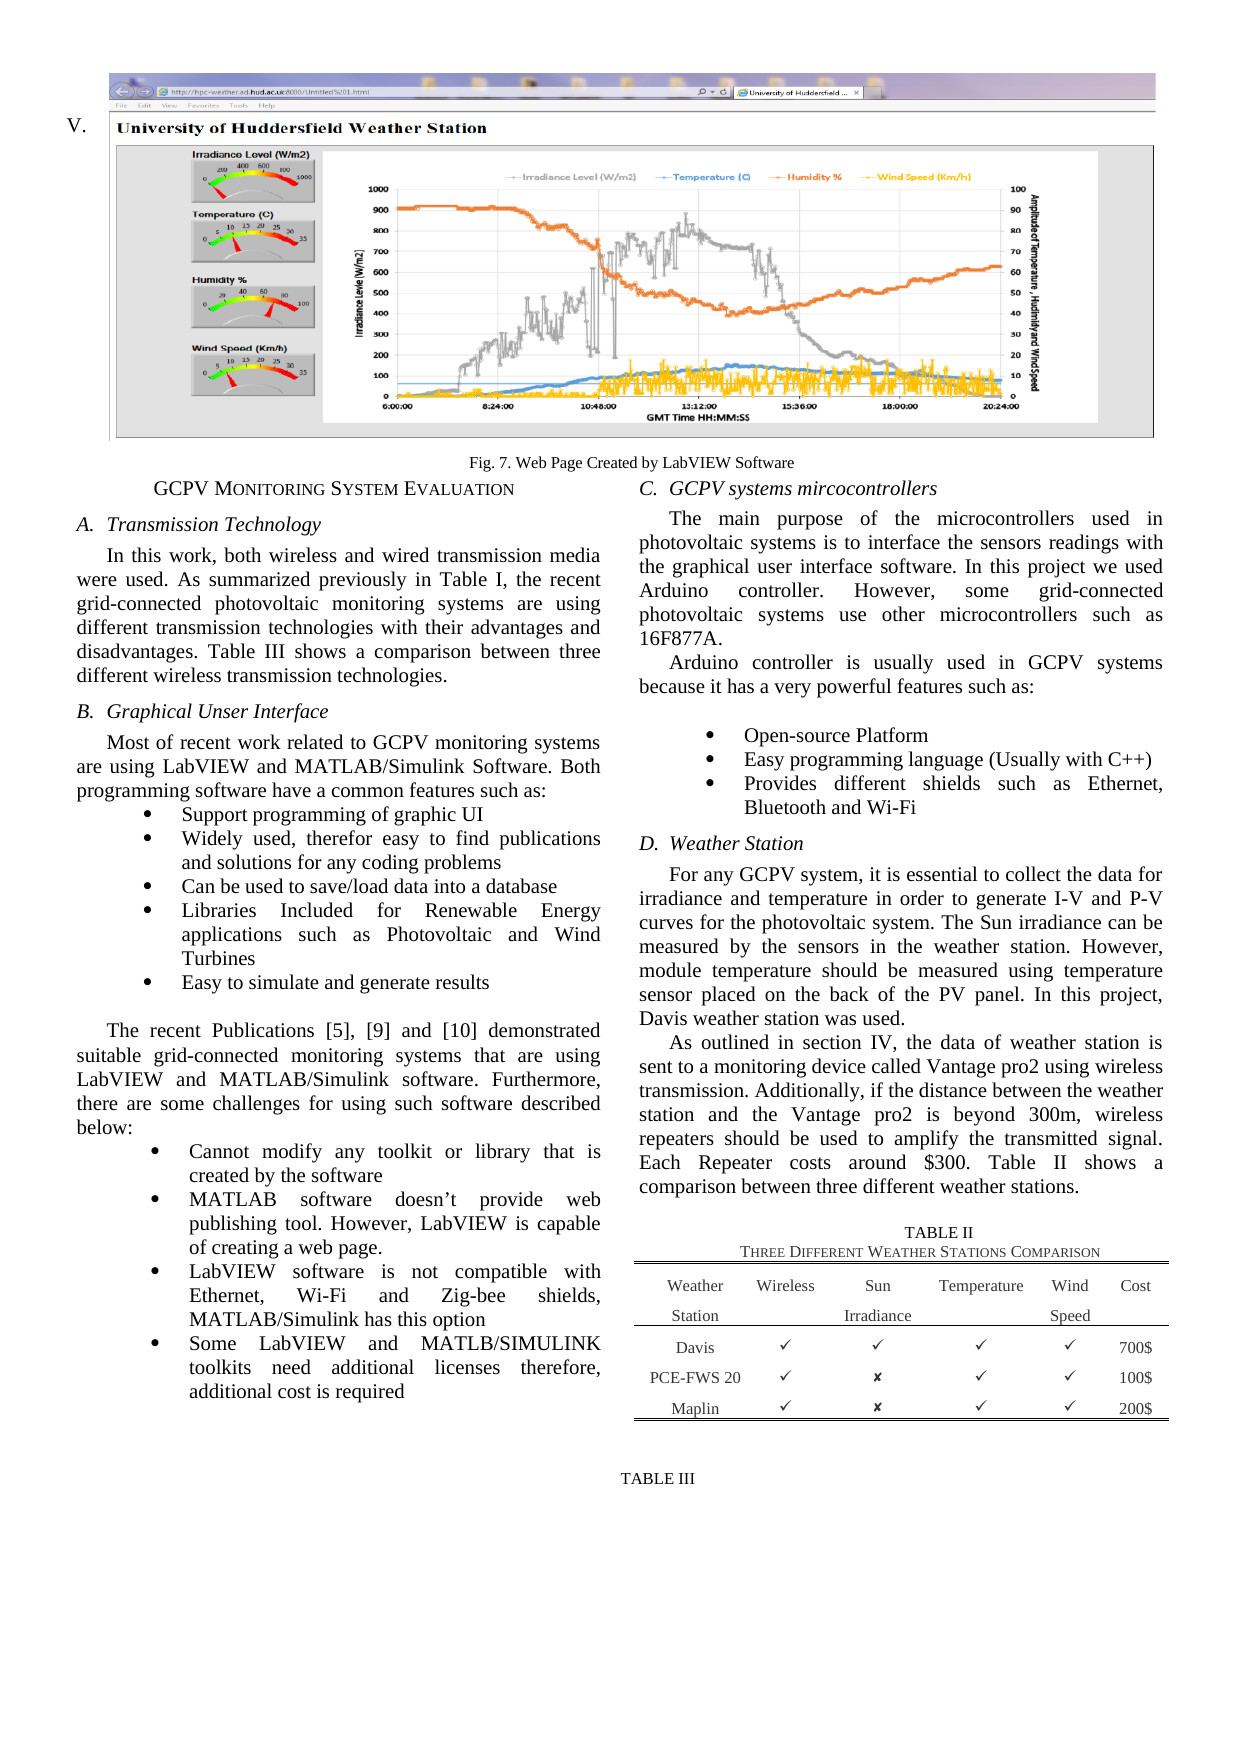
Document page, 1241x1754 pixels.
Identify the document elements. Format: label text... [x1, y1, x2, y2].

subtitle GCPV Monitoring System Evaluation [76, 112, 601, 500]
table_cell [1037, 1357, 1103, 1387]
list Open-source Platform [706, 722, 1164, 747]
list Provides different shields such as Ethernet, Bluetooth and Wi-Fi [706, 771, 1164, 819]
text Most of recent work related to GCPV monitoring systems are using LabVIEW and MATLAB/Simulink Software. Both programming software have a common features such as: [76, 730, 601, 802]
list Libraries Included for Renewable Energy applications such as Photovoltaic and Wind Turbines [144, 898, 601, 970]
list Some LabVIEW and MATLB/SIMULINK toolkits need additional licenses therefore, additional cost is required [151, 1331, 601, 1403]
table_header Temperature [925, 1264, 1037, 1325]
table_cell [831, 1357, 925, 1387]
table_cell Maplin [634, 1387, 756, 1418]
table_header Sun Irradiance [831, 1264, 925, 1325]
table_cell 200$ [1103, 1387, 1168, 1418]
table_cell [756, 1387, 831, 1418]
text For any GCPV system, it is essential to collect the data for irradiance and temperature in order to generate I-V and P-V curves for the photovoltaic system. The Sun irradiance can be measured by the sensors in the weather station. However, module temperature should be measured using temperature sensor placed on the back of the PV panel. In this project, Davis weather station was used. [639, 862, 1164, 1030]
table_cell [925, 1326, 1037, 1357]
table_header Cost [1103, 1264, 1168, 1325]
text As outlined in section IV, the data of weather station is sent to a monitoring device called Vantage pro2 using wireless transmission. Additionally, if the distance between the weather station and the Vantage pro2 is beyond 300m, wireless repeaters should be used to amplify the transmitted signal. Each Repeater costs around $300. Table II shows a comparison between three different weather stations. [639, 1030, 1164, 1198]
table_cell Davis [634, 1326, 756, 1357]
table_cell [831, 1387, 925, 1418]
list Can be used to save/load data into a database [144, 874, 601, 898]
list Easy to simulate and generate results [144, 970, 601, 994]
table_cell [925, 1387, 1037, 1418]
list Easy programming language (Usually with C++) [706, 747, 1164, 771]
subtitle Graphical Unser Interface [76, 699, 601, 723]
text The main purpose of the microcontrollers used in photovoltaic systems is to interface the sensors readings with the graphical user interface software. In this project we used Arduino controller. However, some grid-connected photovoltaic systems use other microcontrollers such as 16F877A. [639, 506, 1164, 650]
table_cell [831, 1326, 925, 1357]
table_cell 700$ [1103, 1326, 1168, 1357]
title Three Different Weather Stations Comparison [676, 1242, 1164, 1261]
subtitle GCPV systems mircocontrollers [639, 112, 1164, 500]
table_header Weather Station [634, 1264, 756, 1325]
list Cannot modify any toolkit or library that is created by the software [151, 1139, 601, 1187]
title TABLE II [714, 1222, 1164, 1242]
table_header Wireless [756, 1264, 831, 1325]
subtitle Weather Station [639, 831, 1164, 855]
table_cell PCE-FWS 20 [634, 1357, 756, 1387]
table_cell [1037, 1326, 1103, 1357]
table_cell [1037, 1387, 1103, 1418]
text The recent Publications [5], [9] and [10] demonstrated suitable grid-connected monitoring systems that are using LabVIEW and MATLAB/Simulink software. Furthermore, there are some challenges for using such software described below: [76, 1018, 601, 1139]
table_cell [756, 1326, 831, 1357]
list LabVIEW software is not compatible with Ethernet, Wi-Fi and Zig-bee shields, MATLAB/Simulink has this option [151, 1259, 601, 1331]
table_cell [756, 1357, 831, 1387]
list Widely used, therefor easy to find publications and solutions for any coding problems [144, 826, 601, 874]
text In this work, both wireless and wired transmission media were used. As summarized previously in Table I, the recent grid-connected photovoltaic monitoring systems are using different transmission technologies with their advantages and disadvantages. Table III shows a comparison between three different wireless transmission technologies. [76, 542, 601, 687]
picture [107, 69, 1156, 441]
table_header Wind Speed [1037, 1264, 1103, 1325]
subtitle Transmission Technology [76, 512, 601, 536]
table_cell [925, 1357, 1037, 1387]
table_cell 100$ [1103, 1357, 1168, 1387]
title TABLE III [151, 1469, 1164, 1488]
list Support programming of graphic UI [144, 802, 601, 826]
list MATLAB software doesn’t provide web publishing tool. However, LabVIEW is capable of creating a web page. [151, 1187, 601, 1259]
text Arduino controller is usually used in GCPV systems because it has a very powerful features such as: [639, 650, 1164, 698]
